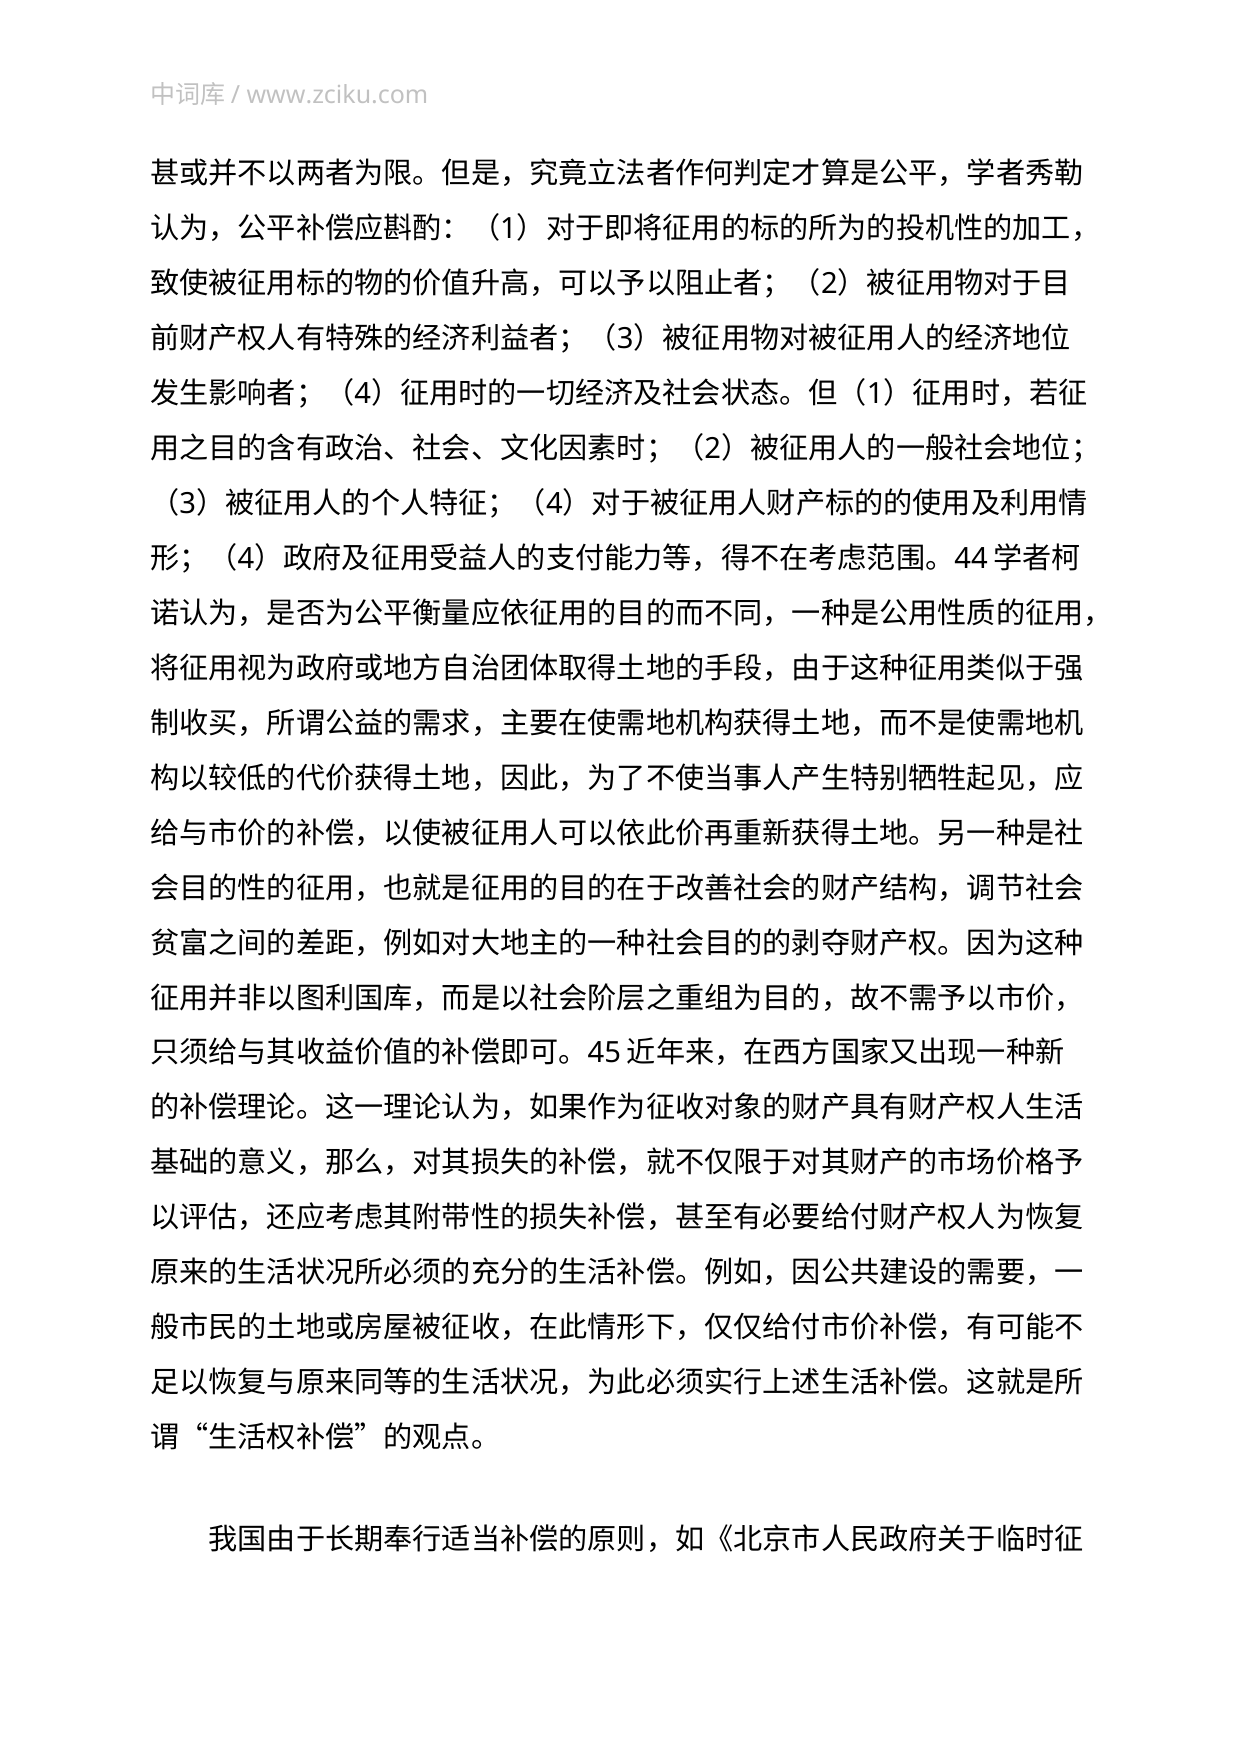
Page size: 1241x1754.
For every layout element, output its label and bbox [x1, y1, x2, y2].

text [150, 150, 1090, 1456]
text [150, 1515, 1090, 1557]
